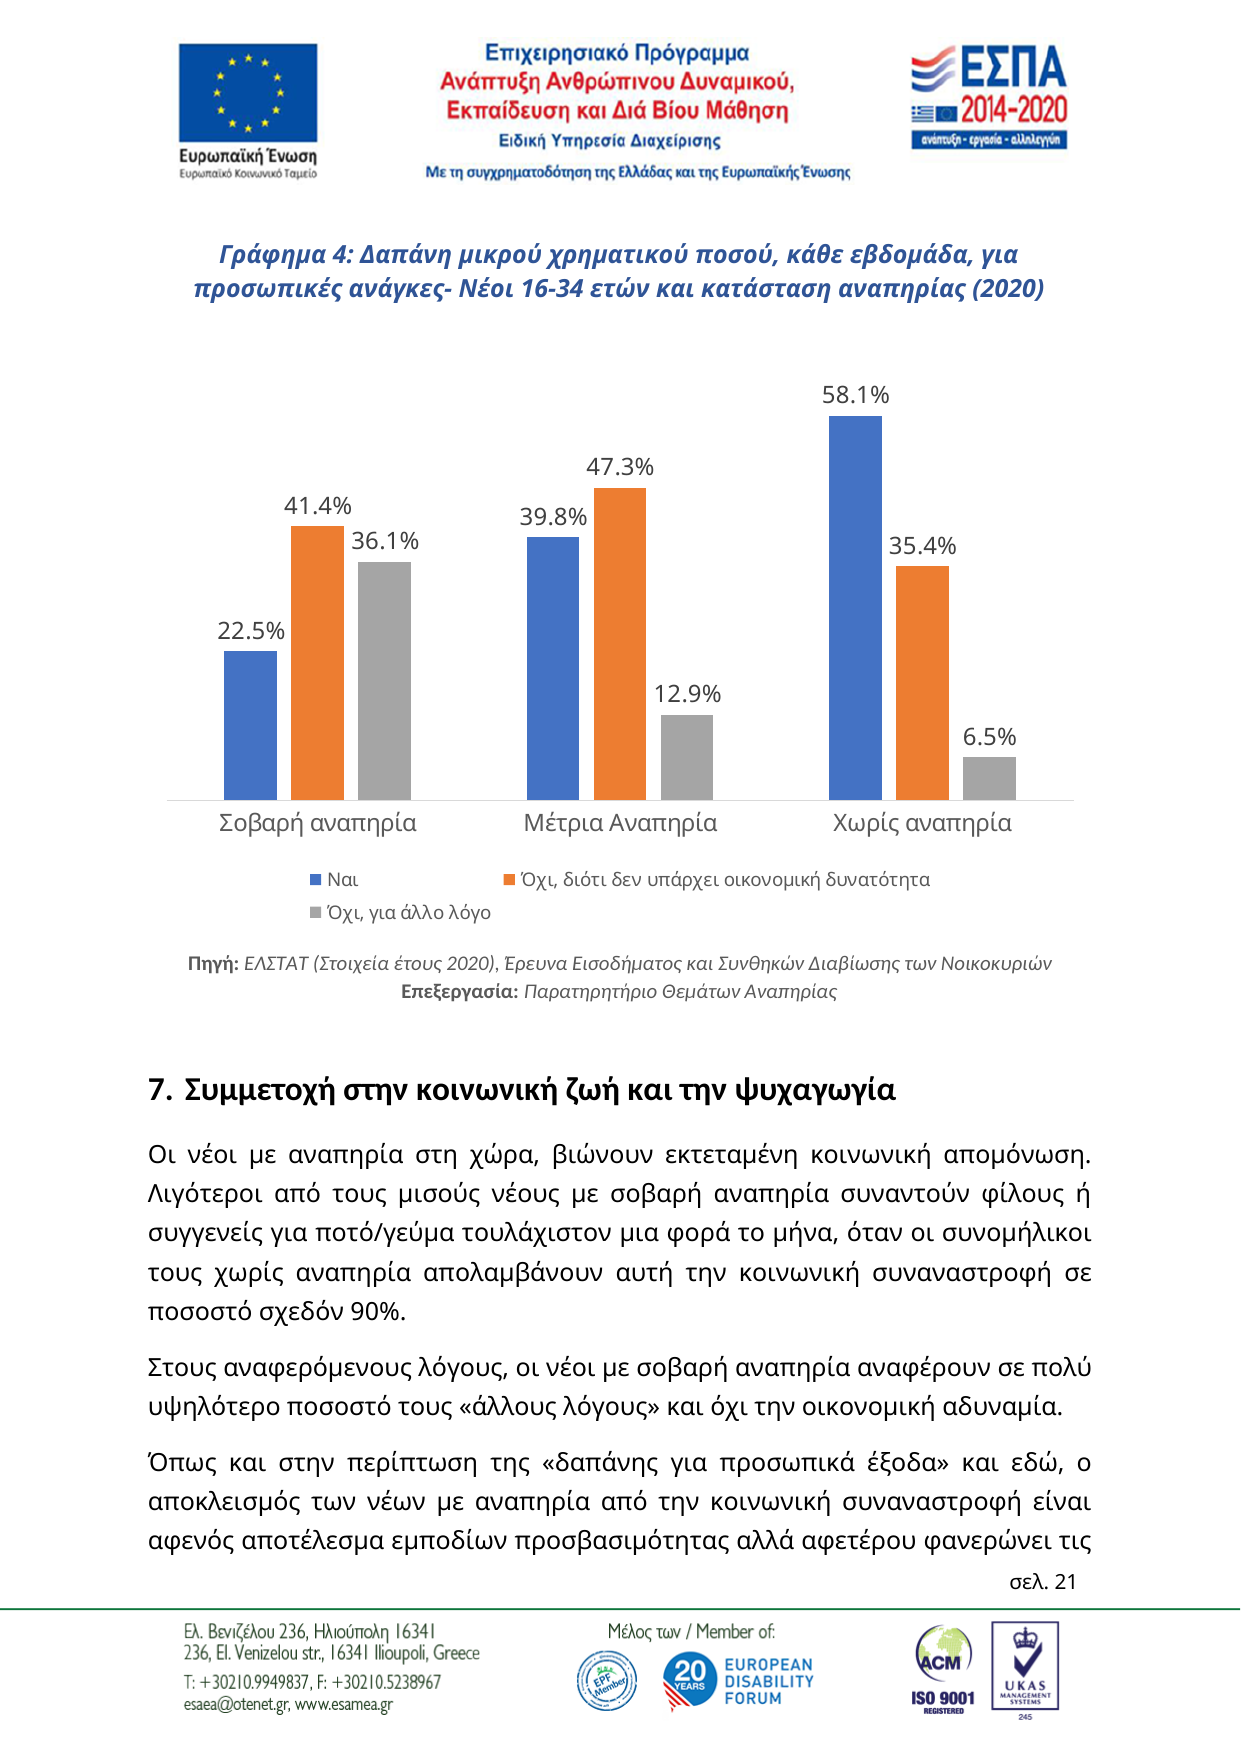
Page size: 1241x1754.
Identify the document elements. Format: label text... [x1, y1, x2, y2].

picture [0, 1595, 1241, 1754]
picture [171, 37, 1070, 185]
text Πηγή: ΕΛΣΤΑΤ (Στοιχεία έτους 2020), Έρευνα Εισοδήματος και Συνθηκών Διαβίωσης των Νοικοκυριών Επεξεργασία: Παρατηρητήριο Θεμάτων Αναπηρίας [148, 950, 1093, 1003]
subtitle Συμμετοχή στην κοινωνική ζωή και την ψυχαγωγία [148, 1068, 1093, 1108]
text Στους αναφερόμενους λόγους, οι νέοι με σοβαρή αναπηρία αναφέρουν σε πολύ υψηλότερο ποσοστό τους «άλλους λόγους» και όχι την οικονομική αδυναμία. [148, 1349, 1093, 1422]
text Γράφημα 4: Δαπάνη μικρού χρηματικού ποσού, κάθε εβδομάδα, για προσωπικές ανάγκες- Νέοι 16-34 ετών και κατάσταση αναπηρίας (2020) [148, 236, 1093, 304]
text Οι νέοι με αναπηρία στη χώρα, βιώνουν εκτεταμένη κοινωνική απομόνωση. Λιγότεροι από τους μισούς νέους με σοβαρή αναπηρία συναντούν φίλους ή συγγενείς για ποτό/γεύμα τουλάχιστον μια φορά το μήνα, όταν οι συνομήλικοι τους χωρίς αναπηρία απολαμβάνουν αυτή την κοινωνική συναναστροφή σε ποσοστό σχεδόν 90%. [148, 1137, 1093, 1327]
